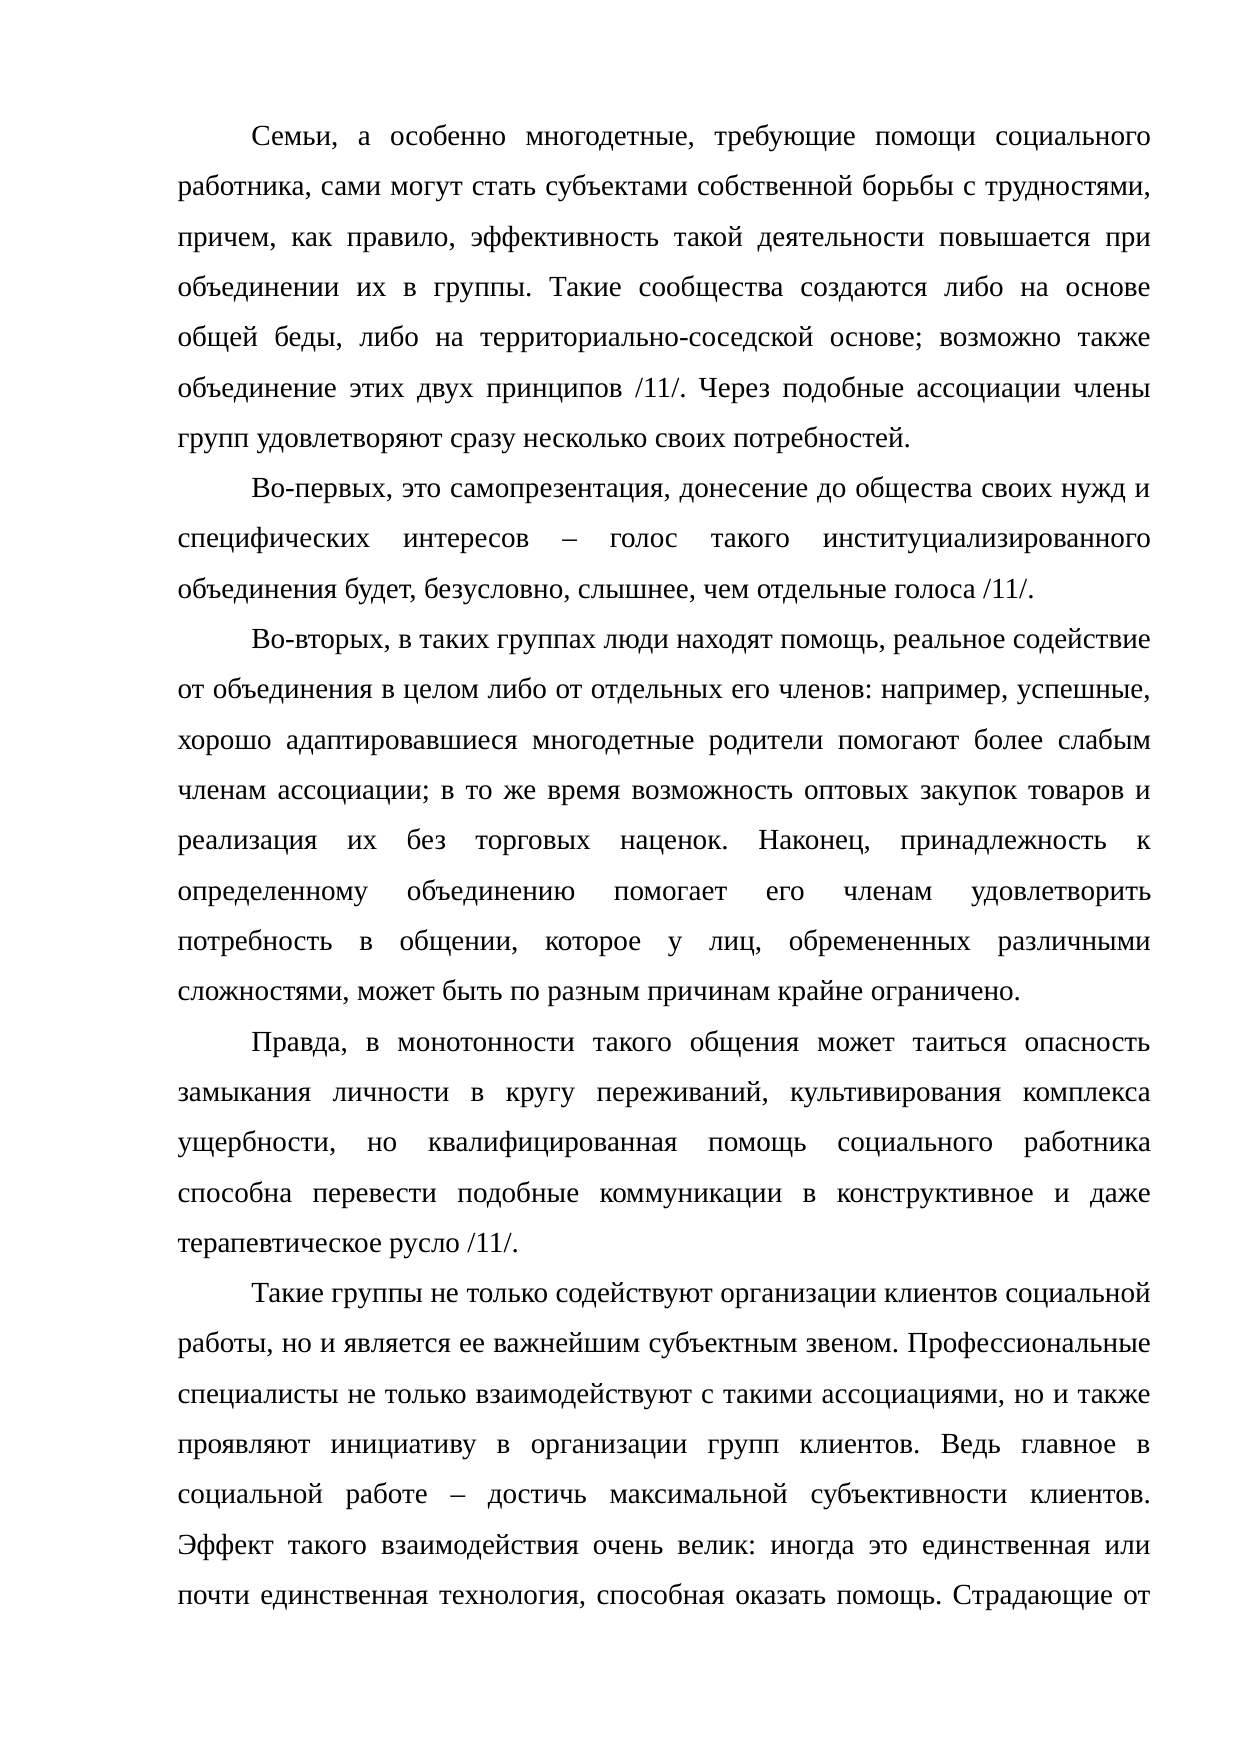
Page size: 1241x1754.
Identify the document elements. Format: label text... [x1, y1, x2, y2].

text Во-первых, это самопрезентация, донесение до общества своих нужд и специфических интересов – голос такого институциализированного объединения будет, безусловно, слышнее, чем отдельные голоса /11/. [177, 470, 1152, 604]
text Во-вторых, в таких группах люди находят помощь, реальное содействие от объединения в целом либо от отдельных его членов: например, успешные, хорошо адаптировавшиеся многодетные родители помогают более слабым членам ассоциации; в то же время возможность оптовых закупок товаров и реализация их без торговых наценок. Наконец, принадлежность к определенному объединению помогает его членам удовлетворить потребность в общении, которое у лиц, обремененных различными сложностями, может быть по разным причинам крайне ограничено. [177, 621, 1152, 1007]
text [177, 1275, 1152, 1611]
text Правда, в монотонности такого общения может таиться опасность замыкания личности в кругу переживаний, культивирования комплекса ущербности, но квалифицированная помощь социального работника способна перевести подобные коммуникации в конструктивное и даже терапевтическое русло /11/. [177, 1024, 1152, 1258]
text Семьи, а особенно многодетные, требующие помощи социального работника, сами могут стать субъектами собственной борьбы с трудностями, причем, как правило, эффективность такой деятельности повышается при объединении их в группы. Такие сообщества создаются либо на основе общей беды, либо на территориально-соседской основе; возможно также объединение этих двух принципов /11/. Через подобные ассоциации члены групп удовлетворяют сразу несколько своих потребностей. [177, 118, 1152, 453]
